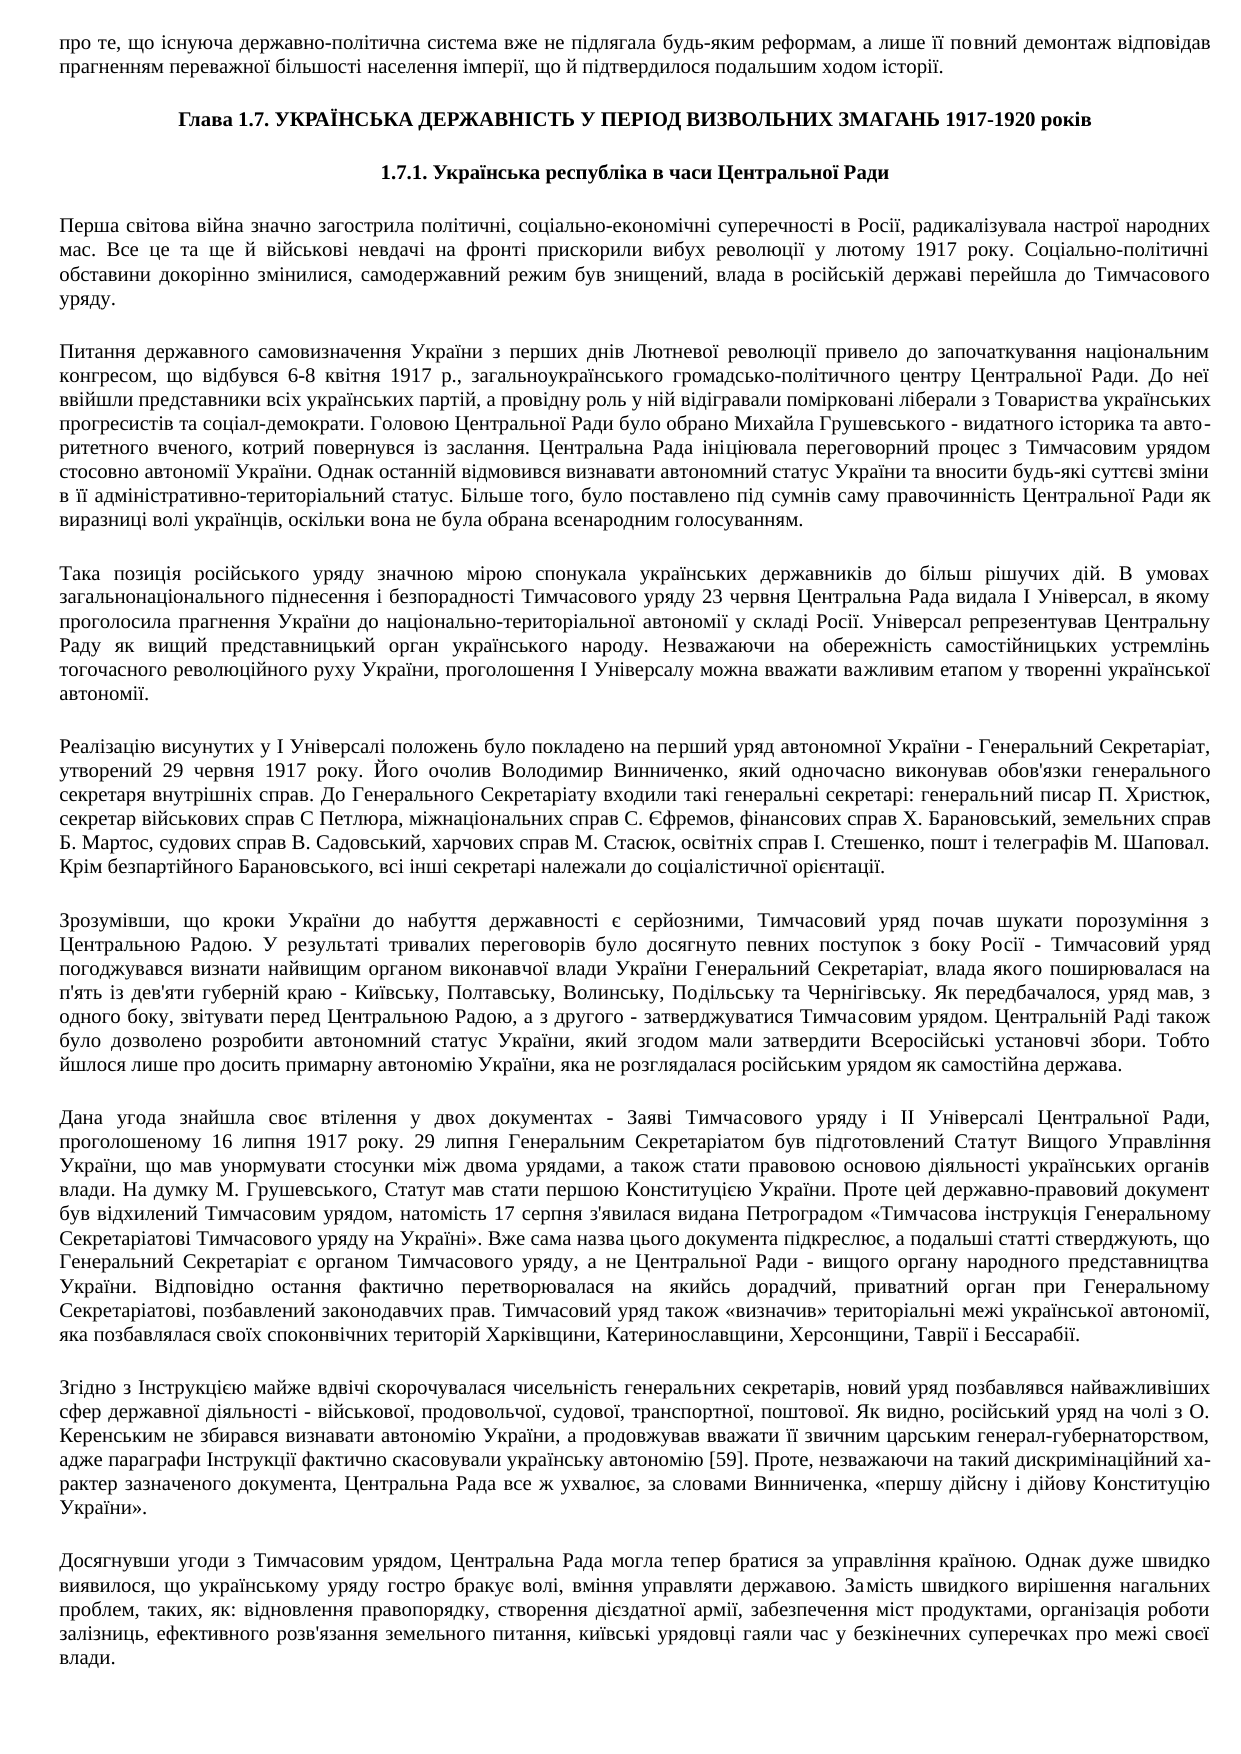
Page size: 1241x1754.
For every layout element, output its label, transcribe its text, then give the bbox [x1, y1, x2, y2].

text Згідно з Інструкцією майже вдвічі скорочувалася чисельність генеральних секретарів, новий уряд позбавлявся найважливіших сфер державної діяльності - військової, продовольчої, судової, транспортної, поштової. Як видно, російський уряд на чолі з О. Керенським не збирався визнавати автономію України, а продовжував вважати її звичним царським генерал-губернаторством, адже параграфи Інструкції фактично скасовували українську автономію [59]. Проте, незважаючи на такий дискримінаційний характер зазначеного документа, Центральна Рада все ж ухвалює, за словами Винниченка, «першу дійсну і дійову Конституцію України». [59, 1375, 1211, 1519]
text Питання державного самовизначення України з перших днів Лютневої революції привело до започаткування національним конгресом, що відбувся 6-8 квітня 1917 р., загальноукраїнського громадсько-політичного центру Центральної Ради. До неї ввійшли представники всіх українських партій, а провідну роль у ній відігравали помірковані ліберали з Товариства українських прогресистів та соціал-демократи. Головою Центральної Ради було обрано Михайла Грушевського - видатного історика та авторитетного вченого, котрий повернувся із заслання. Центральна Рада ініціювала переговорний процес з Тимчасовим урядом стосовно автономії України. Однак останній відмовився визнавати автономний статус України та вносити будь-які суттєві зміни в її адміністративно-територіальний статус. Більше того, було поставлено під сумнів саму правочинність Центральної Ради як виразниці волі українців, оскільки вона не була обрана всенародним голосуванням. [59, 339, 1211, 531]
subtitle Глава 1.7. УКРАЇНСЬКА ДЕРЖАВНІСТЬ У ПЕРІОД ВИЗВОЛЬНИХ ЗМАГАНЬ 1917-1920 років [59, 107, 1211, 131]
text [59, 29, 1211, 78]
subtitle 1.7.1. Українська республіка в часи Центральної Ради [59, 160, 1211, 184]
text Реалізацію висунутих у І Універсалі положень було покладено на перший уряд автономної України - Генеральний Секретаріат, утворений 29 червня 1917 року. Його очолив Володимир Винниченко, який одночасно виконував обов'язки генерального секретаря внутрішніх справ. До Генерального Секретаріату входили такі генеральні секретарі: генеральний писар П. Христюк, секретар військових справ С Петлюра, міжнаціональних справ С. Єфремов, фінансових справ X. Барановський, земельних справ Б. Мартос, судових справ В. Садовський, харчових справ М. Стасюк, освітніх справ І. Стешенко, пошт і телеграфів М. Шаповал. Крім безпартійного Барановського, всі інші секретарі належали до соціалістичної орієнтації. [59, 734, 1211, 878]
text Така позиція російського уряду значною мірою спонукала українських державників до більш рішучих дій. В умовах загальнонаціонального піднесення і безпорадності Тимчасового уряду 23 червня Центральна Рада видала І Універсал, в якому проголосила прагнення України до національно-територіальної автономії у складі Росії. Універсал репрезентував Центральну Раду як вищий представницький орган українського народу. Незважаючи на обережність самостійницьких устремлінь тогочасного революційного руху України, проголошення І Універсалу можна вважати важливим етапом у творенні української автономії. [59, 560, 1211, 705]
text Дана угода знайшла своє втілення у двох документах - Заяві Тимчасового уряду і II Універсалі Центральної Ради, проголошеному 16 липня 1917 року. 29 липня Генеральним Секретаріатом був підготовлений Статут Вищого Управління України, що мав унормувати стосунки між двома урядами, а також стати правовою основою діяльності українських органів влади. На думку М. Грушевського, Статут мав стати першою Конституцією України. Проте цей державно-правовий документ був відхилений Тимчасовим урядом, натомість 17 серпня з'явилася видана Петроградом «Тимчасова інструкція Генеральному Секретаріатові Тимчасового уряду на Україні». Вже сама назва цього документа підкреслює, а подальші статті стверджують, що Генеральний Секретаріат є органом Тимчасового уряду, а не Центральної Ради - вищого органу народного представництва України. Відповідно остання фактично перетворювалася на якийсь дорадчий, приватний орган при Генеральному Секретаріатові, позбавлений законодавчих прав. Тимчасовий уряд також «визначив» територіальні межі української автономії, яка позбавлялася своїх споконвічних територій Харківщини, Катеринославщини, Херсонщини, Таврії і Бессарабії. [59, 1105, 1211, 1346]
text Зрозумівши, що кроки України до набуття державності є серйозними, Тимчасовий уряд почав шукати порозуміння з Центральною Радою. У результаті тривалих переговорів було досягнуто певних поступок з боку Росії - Тимчасовий уряд погоджувався визнати найвищим органом виконавчої влади України Генеральний Секретаріат, влада якого поширювалася на п'ять із дев'яти губерній краю - Київську, Полтавську, Волинську, Подільську та Чернігівську. Як передбачалося, уряд мав, з одного боку, звітувати перед Центральною Радою, а з другого - затверджуватися Тимчасовим урядом. Центральній Раді також було дозволено розробити автономний статус України, який згодом мали затвердити Всеросійські установчі збори. Тобто йшлося лише про досить примарну автономію України, яка не розглядалася російським урядом як самостійна держава. [59, 907, 1211, 1076]
text Перша світова війна значно загострила політичні, соціально-економічні суперечності в Росії, радикалізувала настрої народних мас. Все це та ще й військові невдачі на фронті прискорили вибух революції у лютому 1917 року. Соціально-політичні обставини докорінно змінилися, самодержавний режим був знищений, влада в російській державі перейшла до Тимчасового уряду. [59, 213, 1211, 309]
text Досягнувши угоди з Тимчасовим урядом, Центральна Рада могла тепер братися за управління країною. Однак дуже швидко виявилося, що українському уряду гостро бракує волі, вміння управляти державою. Замість швидкого вирішення нагальних проблем, таких, як: відновлення правопорядку, створення дієздатної армії, забезпечення міст продуктами, організація роботи залізниць, ефективного розв'язання земельного питання, київські урядовці гаяли час у безкінечних суперечках про межі своєї влади. [59, 1548, 1211, 1669]
